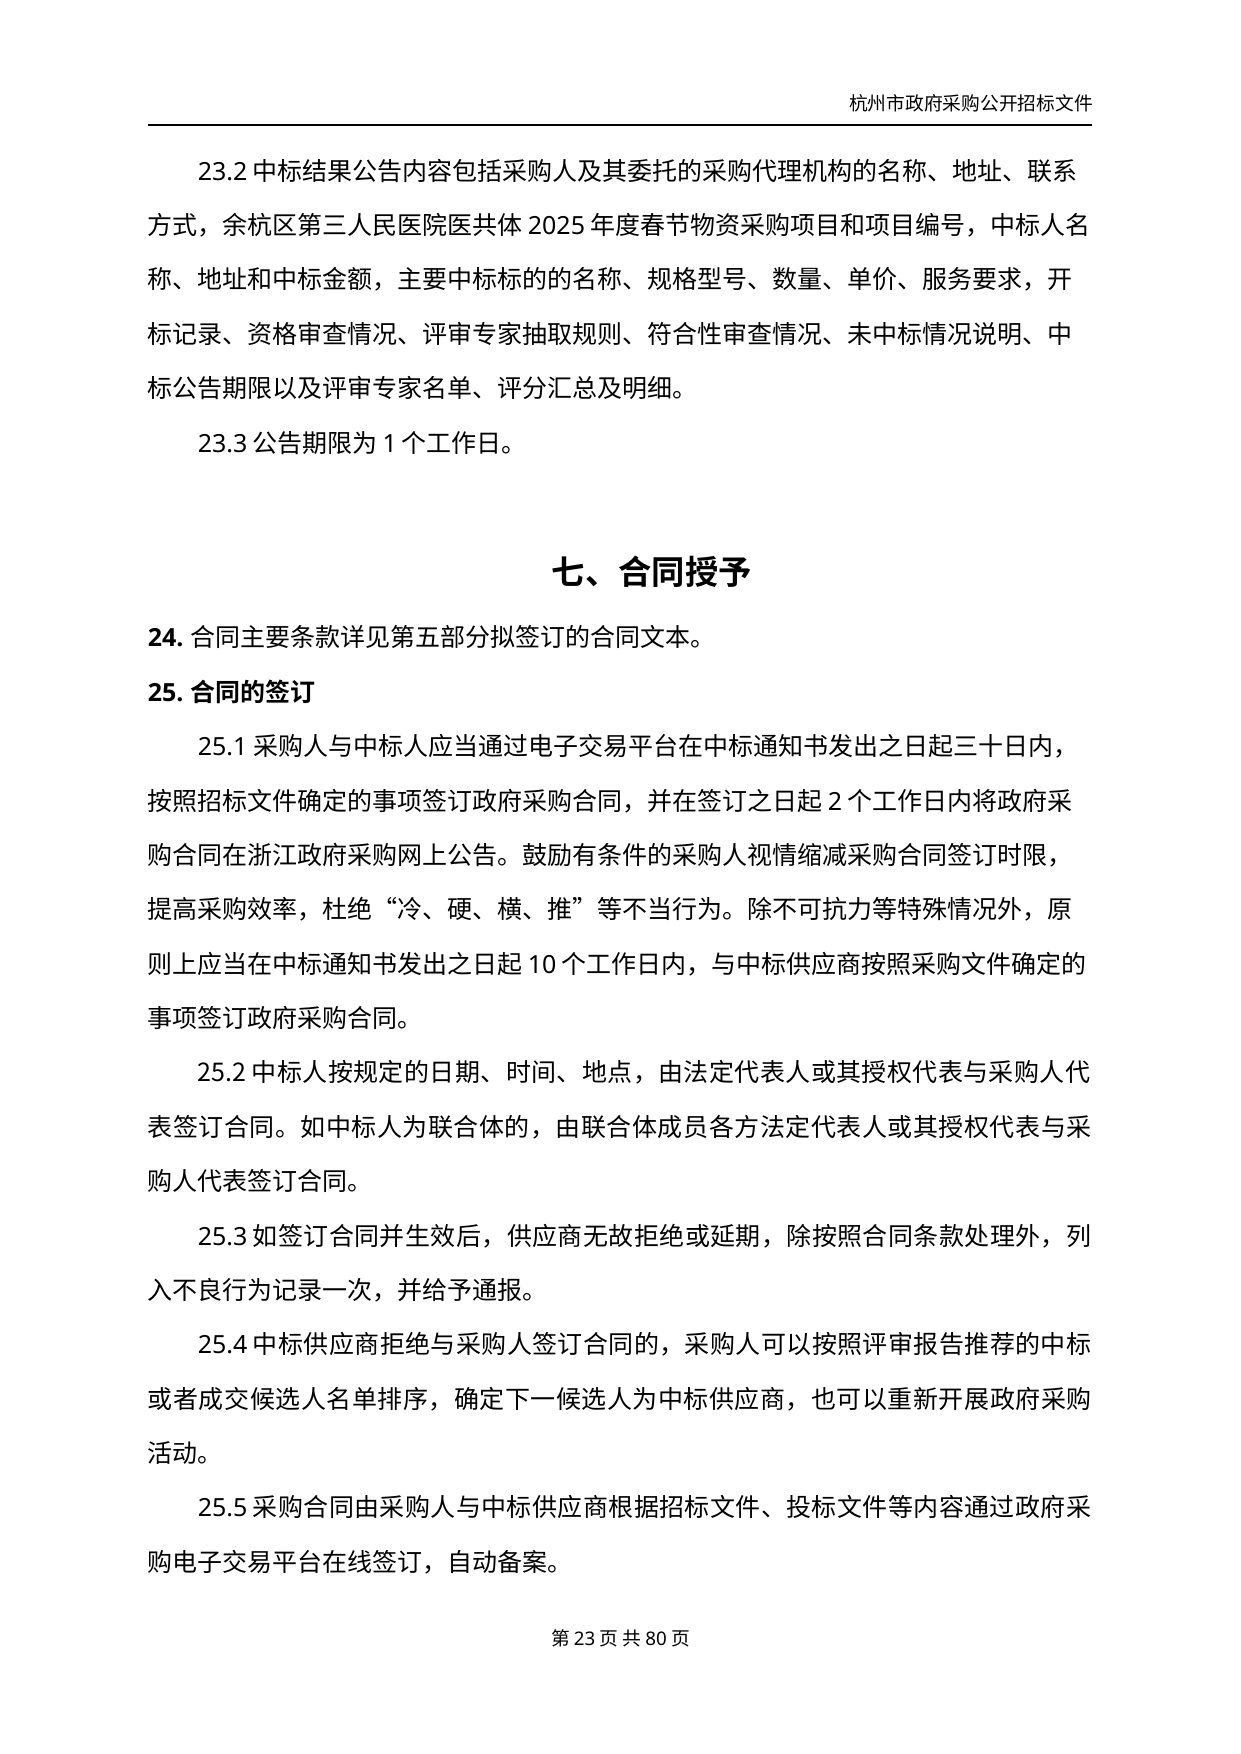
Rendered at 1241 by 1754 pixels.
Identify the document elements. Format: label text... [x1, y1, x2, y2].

text 23.3公告期限为1个工作日。 [148, 423, 1092, 459]
text 23.2中标结果公告内容包括采购人及其委托的采购代理机构的名称、地址、联系方式，余杭区第三人民医院医共体2025年度春节物资采购项目和项目编号，中标人名称、地址和中标金额，主要中标标的的名称、规格型号、数量、单价、服务要求，开标记录、资格审查情况、评审专家抽取规则、符合性审查情况、未中标情况说明、中标公告期限以及评审专家名单、评分汇总及明细。 [148, 151, 1092, 405]
text 25.2中标人按规定的日期、时间、地点，由法定代表人或其授权代表与采购人代表签订合同。如中标人为联合体的，由联合体成员各方法定代表人或其授权代表与采购人代表签订合同。 [148, 1053, 1092, 1198]
text 25.3如签订合同并生效后，供应商无故拒绝或延期，除按照合同条款处理外，列入不良行为记录一次，并给予通报。 [148, 1216, 1092, 1307]
text 七、合同授予 [160, 546, 1092, 594]
text 25.1 采购人与中标人应当通过电子交易平台在中标通知书发出之日起三十日内，按照招标文件确定的事项签订政府采购合同，并在签订之日起2个工作日内将政府采购合同在浙江政府采购网上公告。鼓励有条件的采购人视情缩减采购合同签订时限，提高采购效率，杜绝“冷、硬、横、推”等不当行为。除不可抗力等特殊情况外，原则上应当在中标通知书发出之日起10个工作日内，与中标供应商按照采购文件确定的事项签订政府采购合同。 [148, 727, 1092, 1035]
text 25.4中标供应商拒绝与采购人签订合同的，采购人可以按照评审报告推荐的中标或者成交候选人名单排序，确定下一候选人为中标供应商，也可以重新开展政府采购活动。 [148, 1325, 1092, 1470]
text 25. 合同的签订 [148, 672, 1092, 708]
text 25.5采购合同由采购人与中标供应商根据招标文件、投标文件等内容通过政府采购电子交易平台在线签订，自动备案。 [148, 1488, 1092, 1578]
text 24. 合同主要条款详见第五部分拟签订的合同文本。 [148, 618, 1092, 654]
